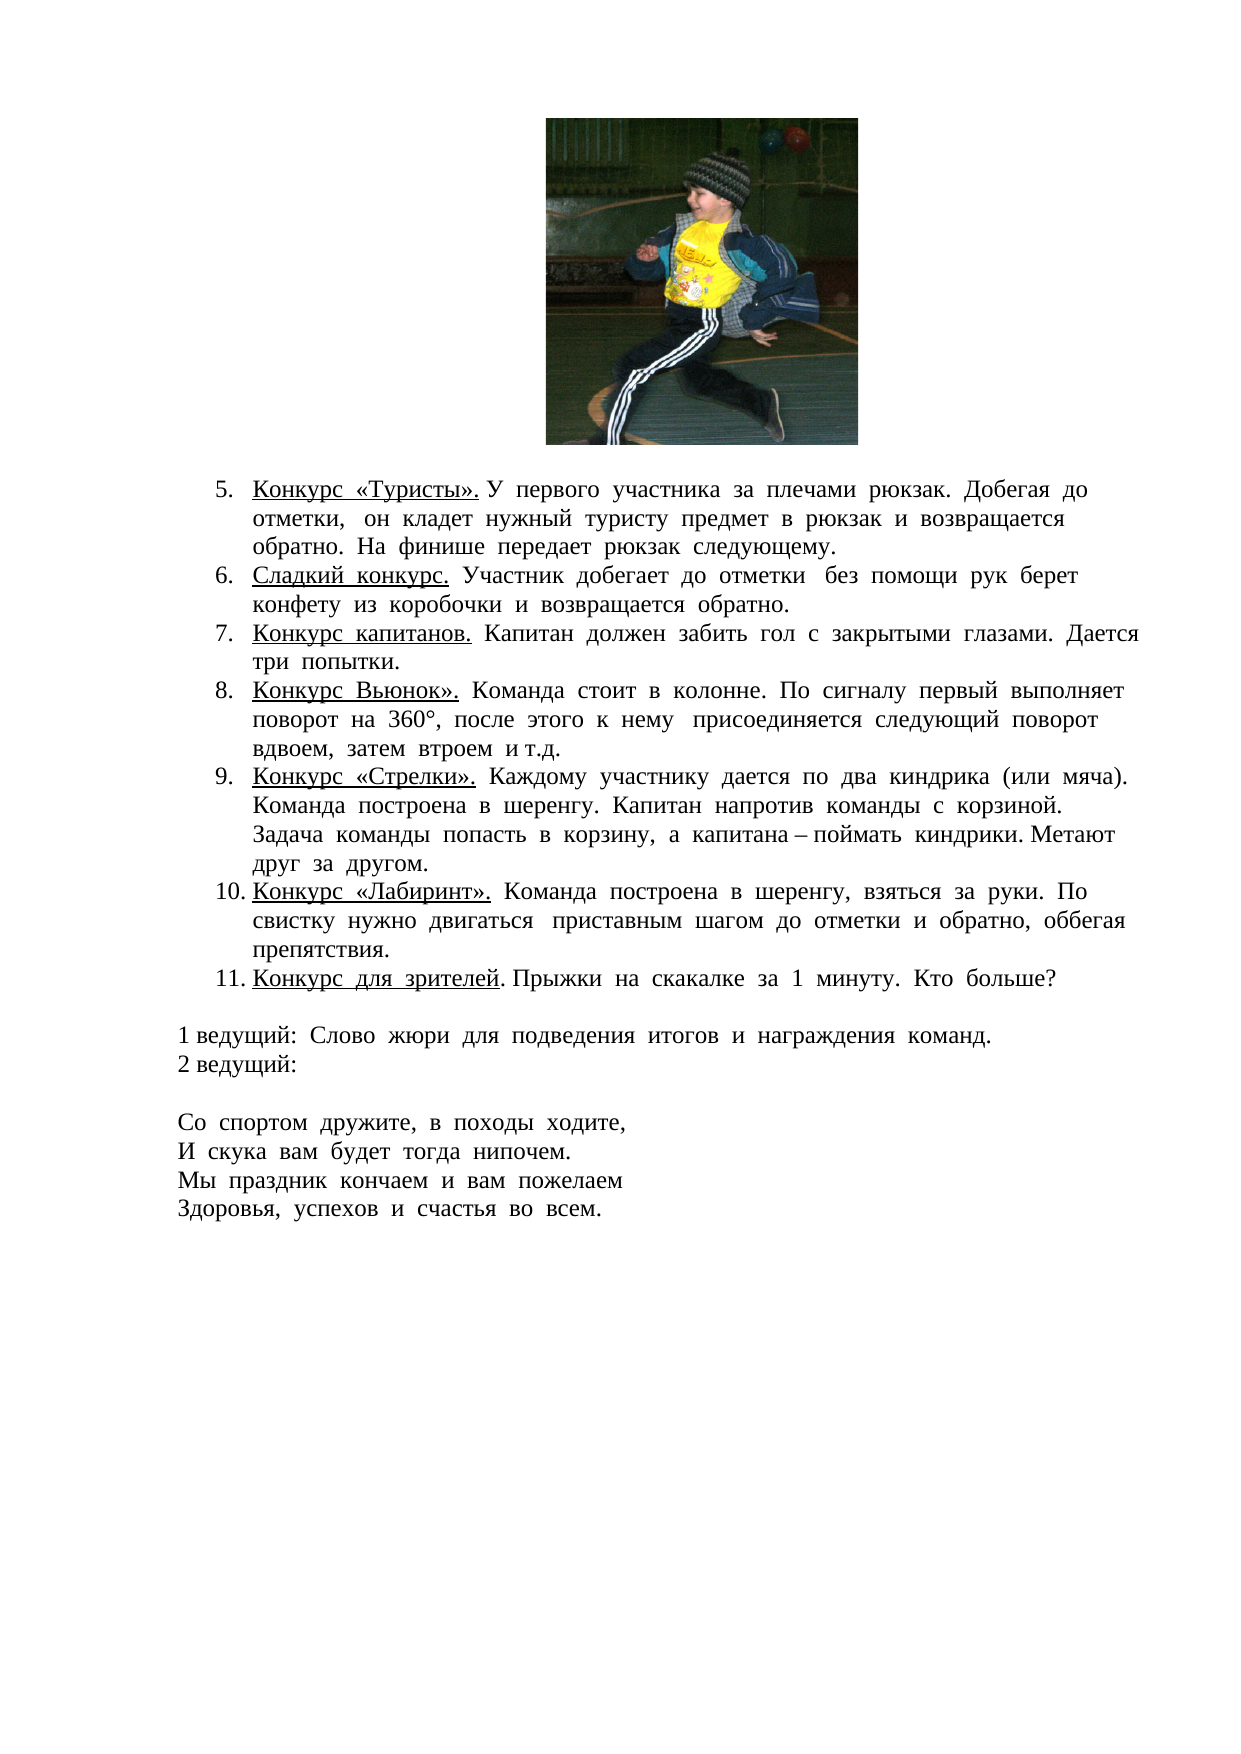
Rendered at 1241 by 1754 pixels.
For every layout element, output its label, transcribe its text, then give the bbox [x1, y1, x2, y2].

list Сладкий конкурс. Участник добегает до отметки без помощи рук берет конфету из коробочки и возвращается обратно. [215, 560, 1152, 618]
text 1 ведущий: Слово жюри для подведения итогов и награждения команд. 2 ведущий: [177, 1021, 1152, 1078]
list Конкурс «Лабиринт». Команда построена в шеренгу, взяться за руки. По свистку нужно двигаться приставным шагом до отметки и обратно, оббегая препятствия. [215, 876, 1152, 963]
list Конкурс капитанов. Капитан должен забить гол с закрытыми глазами. Дается три попытки. [215, 618, 1152, 675]
list Конкурс «Стрелки». Каждому участнику дается по два киндрика (или мяча). Команда построена в шеренгу. Капитан напротив команды с корзиной. Задача команды попасть в корзину, а капитана – поймать киндрики. Метают друг за другом. [215, 761, 1152, 876]
list Конкурс Вьюнок». Команда стоит в колонне. По сигналу первый выполняет поворот на 360°, после этого к нему присоединяется следующий поворот вдвоем, затем втроем и т.д. [215, 675, 1152, 761]
text Со спортом дружите, в походы ходите, И скука вам будет тогда нипочем. Мы праздник кончаем и вам пожелаем Здоровья, успехов и счастья во всем. [177, 1107, 1152, 1222]
picture [545, 118, 859, 445]
list Конкурс «Туристы». У первого участника за плечами рюкзак. Добегая до отметки, он кладет нужный туристу предмет в рюкзак и возвращается обратно. На финише передает рюкзак следующему. [215, 474, 1152, 560]
list Конкурс для зрителей. Прыжки на скакалке за 1 минуту. Кто больше? [215, 963, 1152, 991]
